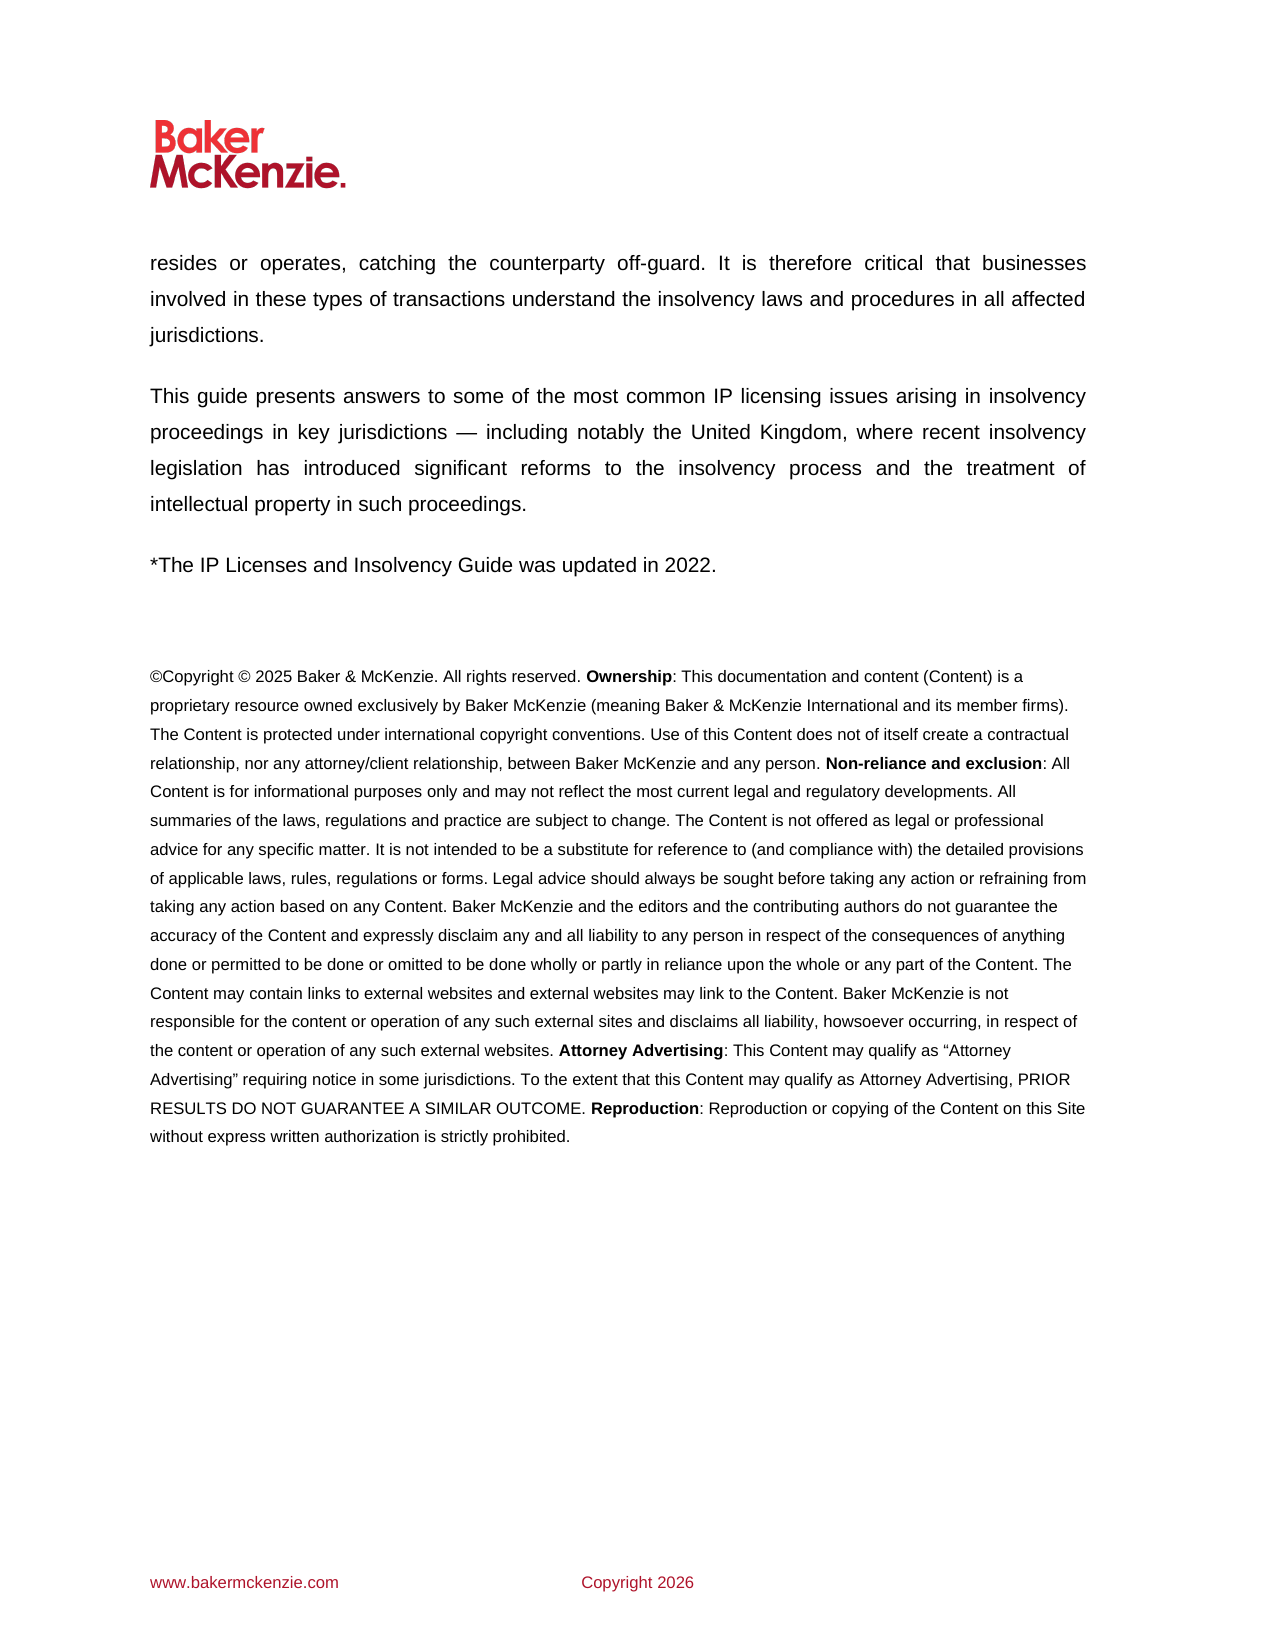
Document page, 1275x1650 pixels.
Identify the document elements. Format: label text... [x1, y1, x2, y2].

text ©Copyright © 2025 Baker & McKenzie. All rights reserved. Ownership: This documentation and content (Content) is a proprietary resource owned exclusively by Baker McKenzie (meaning Baker & McKenzie International and its member firms). The Content is protected under international copyright conventions. Use of this Content does not of itself create a contractual relationship, nor any attorney/client relationship, between Baker McKenzie and any person. Non-reliance and exclusion: All Content is for informational purposes only and may not reflect the most current legal and regulatory developments. All summaries of the laws, regulations and practice are subject to change. The Content is not offered as legal or professional advice for any specific matter. It is not intended to be a substitute for reference to (and compliance with) the detailed provisions of applicable laws, rules, regulations or forms. Legal advice should always be sought before taking any action or refraining from taking any action based on any Content. Baker McKenzie and the editors and the contributing authors do not guarantee the accuracy of the Content and expressly disclaim any and all liability to any person in respect of the consequences of anything done or permitted to be done or omitted to be done wholly or partly in reliance upon the whole or any part of the Content. The Content may contain links to external websites and external websites may link to the Content. Baker McKenzie is not responsible for the content or operation of any such external sites and disclaims all liability, howsoever occurring, in respect of the content or operation of any such external websites. Attorney Advertising: This Content may qualify as “Attorney Advertising” requiring notice in some jurisdictions. To the extent that this Content may qualify as Attorney Advertising, PRIOR RESULTS DO NOT GUARANTEE A SIMILAR OUTCOME. Reproduction: Reproduction or copying of the Content on this Site without express written authorization is strictly prohibited. [150, 667, 1087, 1146]
picture [150, 120, 346, 189]
